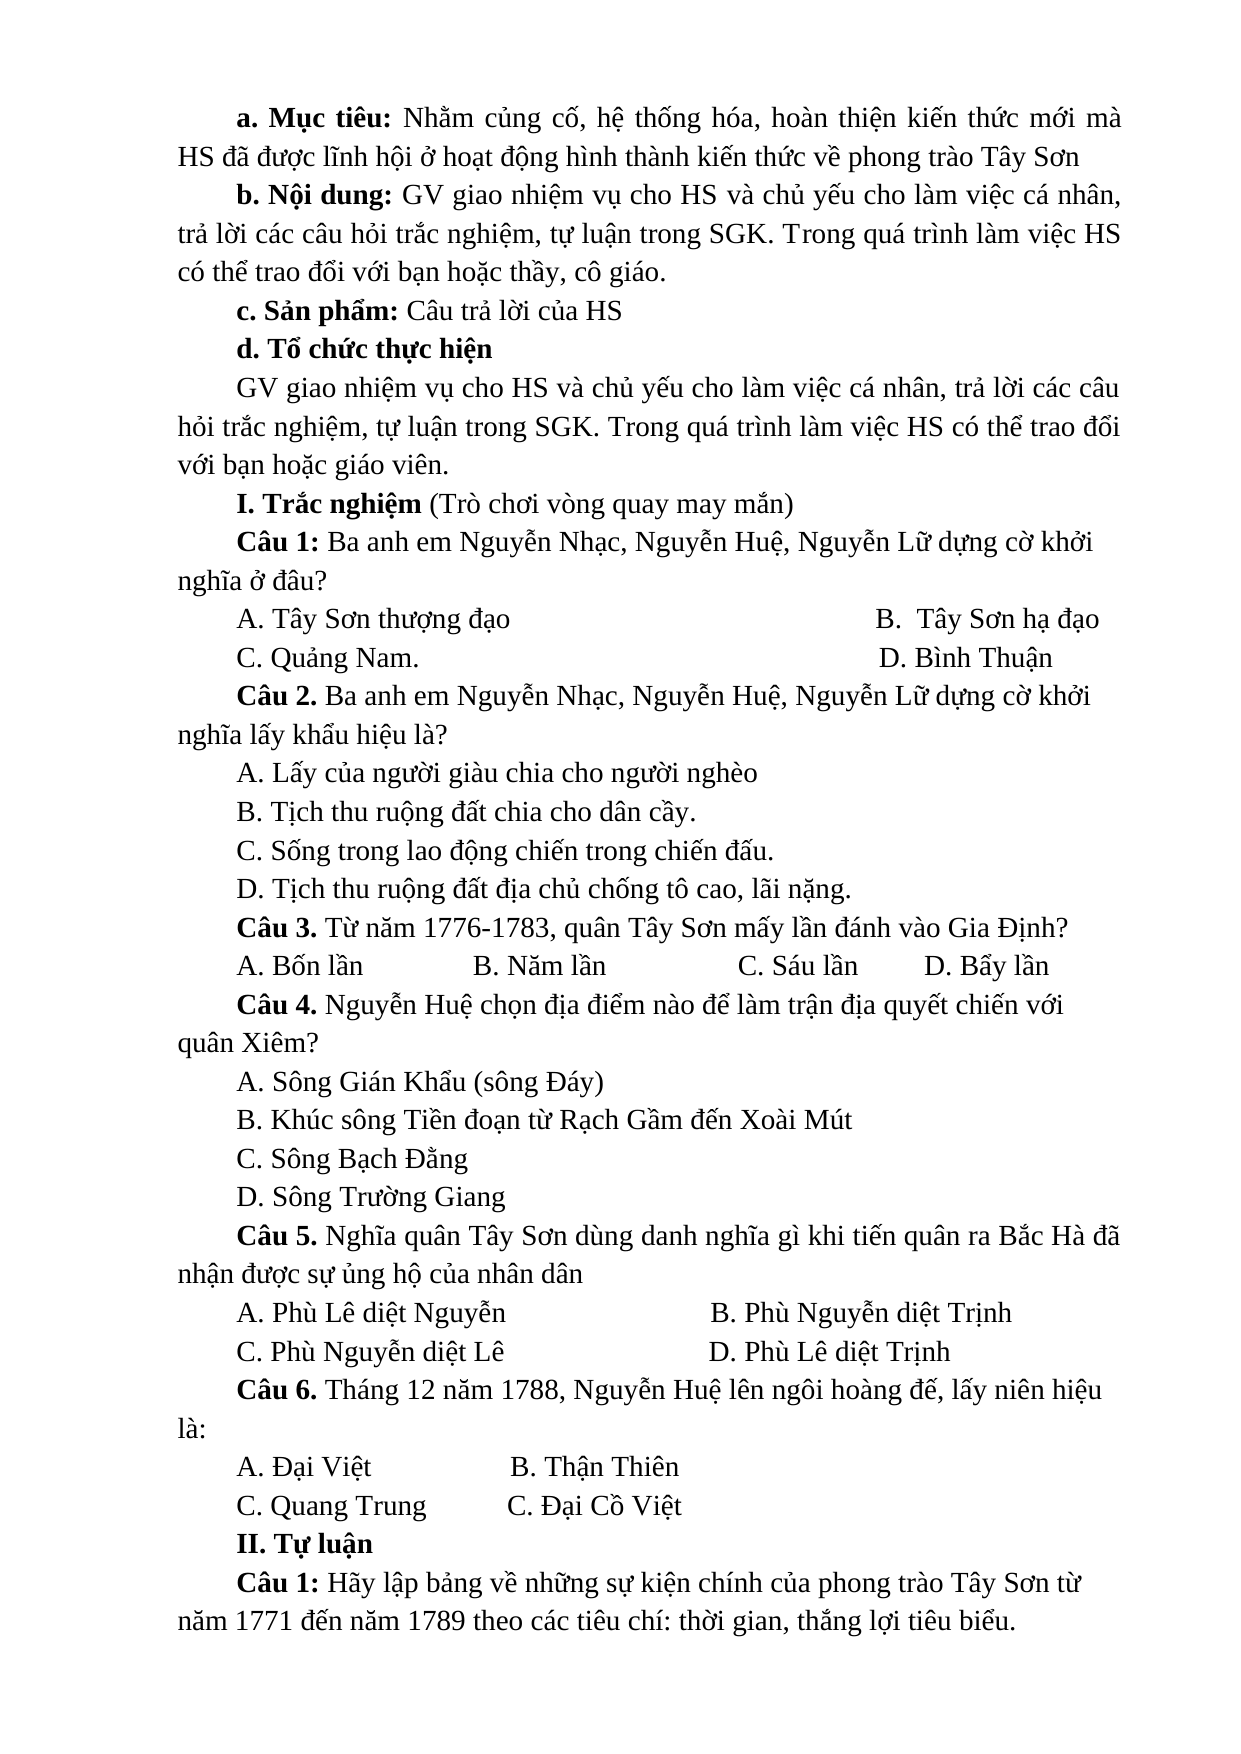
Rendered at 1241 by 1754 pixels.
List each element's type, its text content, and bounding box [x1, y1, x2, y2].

text GV giao nhiệm vụ cho HS và chủ yếu cho làm việc cá nhân, trả lời các câu hỏi trắc nghiệm, tự luận trong SGK. Trong quá trình làm việc HS có thể trao đổi với bạn hoặc giáo viên. [177, 370, 1122, 481]
text C. Sông Bạch Đằng [177, 1141, 1122, 1174]
text I. Trắc nghiệm (Trò chơi vòng quay may mắn) [177, 486, 1122, 519]
text Câu 1: Ba anh em Nguyễn Nhạc, Nguyễn Huệ, Nguyễn Lữ dựng cờ khởi nghĩa ở đâu? [177, 524, 1122, 596]
text Câu 1: Hãy lập bảng về những sự kiện chính của phong trào Tây Sơn từ năm 1771 đến năm 1789 theo các tiêu chí: thời gian, thắng lợi tiêu biểu. [177, 1565, 1122, 1637]
text B. Khúc sông Tiền đoạn từ Rạch Gầm đến Xoài Mút [177, 1102, 1122, 1136]
text C. Quang Trung C. Đại Cồ Việt [177, 1488, 1122, 1521]
text C. Sống trong lao động chiến trong chiến đấu. [177, 833, 1122, 866]
text A. Phù Lê diệt Nguyễn B. Phù Nguyễn diệt Trịnh [177, 1295, 1122, 1329]
text D. Tịch thu ruộng đất địa chủ chống tô cao, lãi nặng. [177, 871, 1122, 905]
text A. Bốn lần B. Năm lần C. Sáu lần D. Bẩy lần [177, 948, 1122, 982]
text C. Phù Nguyễn diệt Lê D. Phù Lê diệt Trịnh [177, 1334, 1122, 1367]
text Câu 4. Nguyễn Huệ chọn địa điểm nào để làm trận địa quyết chiến với quân Xiêm? [177, 987, 1122, 1059]
text Câu 5. Nghĩa quân Tây Sơn dùng danh nghĩa gì khi tiến quân ra Bắc Hà đã nhận được sự ủng hộ của nhân dân [177, 1218, 1122, 1290]
text Câu 3. Từ năm 1776-1783, quân Tây Sơn mấy lần đánh vào Gia Định? [177, 910, 1122, 943]
text A. Tây Sơn thượng đạo B. Tây Sơn hạ đạo [177, 601, 1122, 635]
text Câu 6. Tháng 12 năm 1788, Nguyễn Huệ lên ngôi hoàng đế, lấy niên hiệu là: [177, 1372, 1122, 1444]
text A. Đại Việt B. Thận Thiên [177, 1449, 1122, 1483]
text C. Quảng Nam. D. Bình Thuận [177, 640, 1122, 673]
text a. Mục tiêu: Nhằm củng cố, hệ thống hóa, hoàn thiện kiến thức mới mà HS đã được lĩnh hội ở hoạt động hình thành kiến thức về phong trào Tây Sơn [177, 100, 1122, 172]
text Câu 2. Ba anh em Nguyễn Nhạc, Nguyễn Huệ, Nguyễn Lữ dựng cờ khởi nghĩa lấy khẩu hiệu là? [177, 678, 1122, 751]
text B. Tịch thu ruộng đất chia cho dân cầy. [177, 794, 1122, 828]
text D. Sông Trường Giang [177, 1179, 1122, 1213]
text A. Lấy của người giàu chia cho người nghèo [177, 756, 1122, 789]
text II. Tự luận [177, 1526, 1122, 1560]
text d. Tổ chức thực hiện [177, 332, 1122, 365]
list b. Nội dung: GV giao nhiệm vụ cho HS và chủ yếu cho làm việc cá nhân, trả lời các câu hỏi trắc nghiệm, tự luận trong SGK. Trong quá trình làm việc HS có thể trao đổi với bạn hoặc thầy, cô giáo. [177, 177, 1122, 288]
text c. Sản phẩm: Câu trả lời của HS [177, 293, 1122, 327]
text A. Sông Gián Khẩu (sông Đáy) [177, 1064, 1122, 1097]
